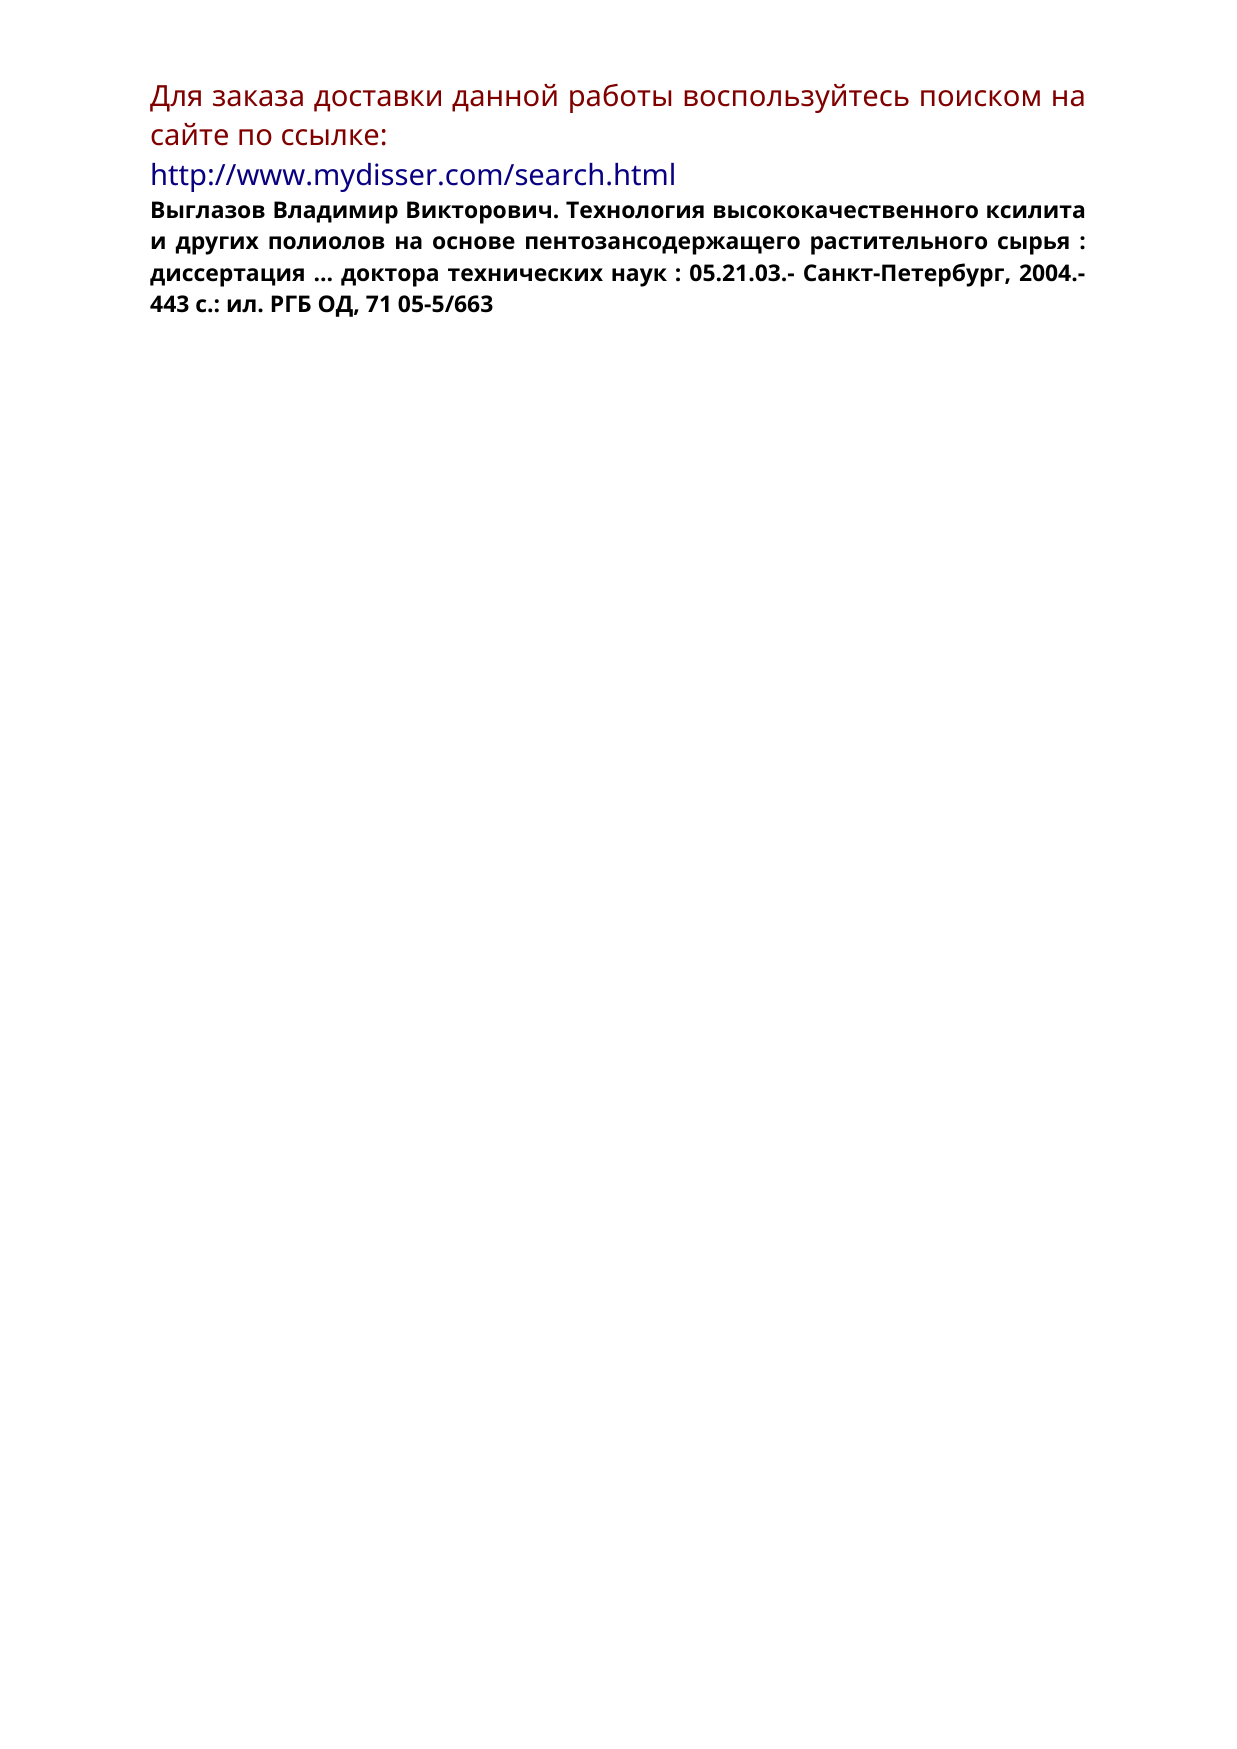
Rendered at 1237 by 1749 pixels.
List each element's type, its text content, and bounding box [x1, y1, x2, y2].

text Выглазов Владимир Викторович. Технология высококачественного ксилита и других полиолов на основе пентозансодержащего растительного сырья : диссертация ... доктора технических наук : 05.21.03.- Санкт-Петербург, 2004.- 443 с.: ил. РГБ ОД, 71 05-5/663 [150, 194, 1086, 319]
